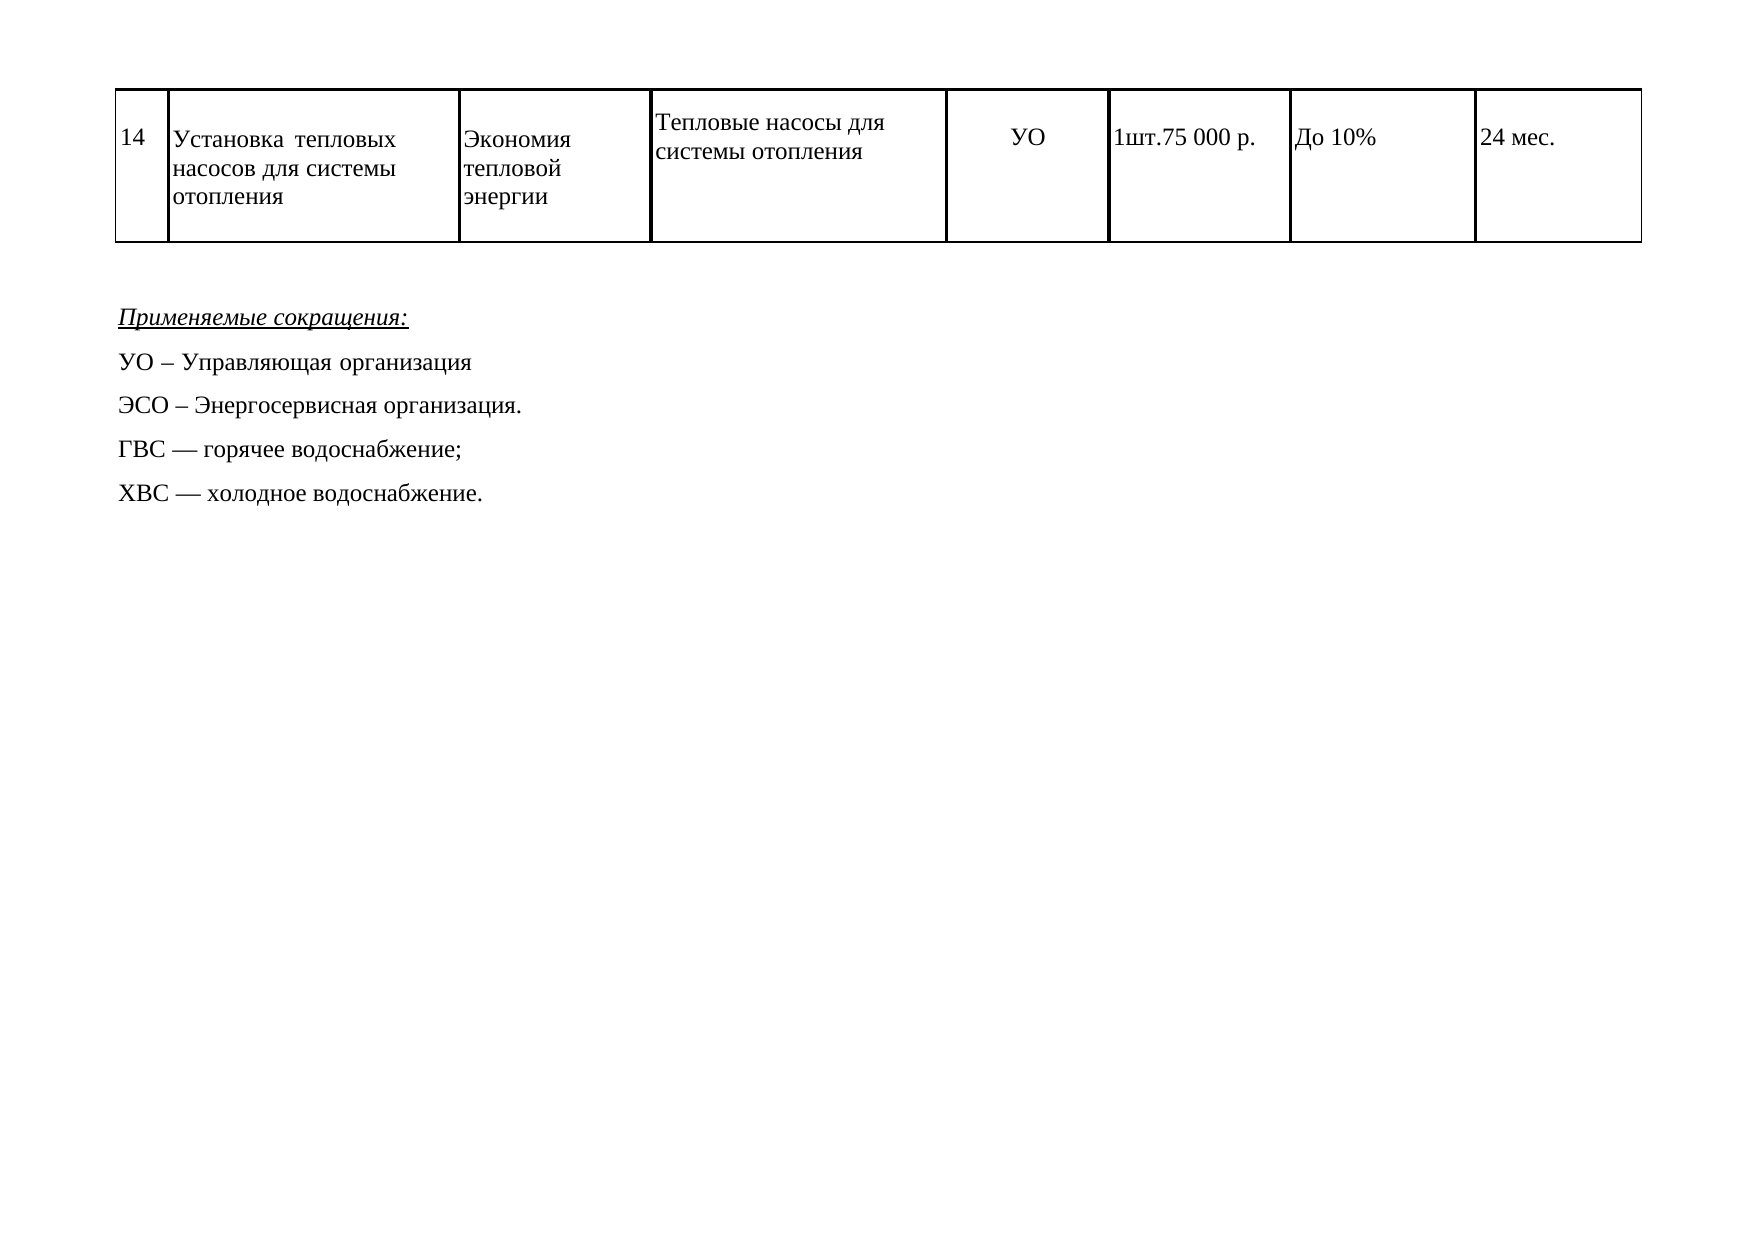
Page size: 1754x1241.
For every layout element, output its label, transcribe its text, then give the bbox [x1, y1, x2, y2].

table_header УО [948, 91, 1107, 241]
table_header До 10% [1292, 91, 1474, 241]
table_header Установка тепловых насосов для системы отопления [170, 91, 458, 241]
table_header Экономия тепловой энергии [461, 91, 649, 241]
table_header Тепловые насосы для системы отопления [653, 91, 945, 241]
table_header 14 [116, 91, 167, 241]
table_header 1шт.75 000 р. [1111, 91, 1289, 241]
text Применяемые сокращения: [118, 302, 1652, 331]
text УО – Управляющая организация ЭСО – Энергосервисная организация. ГВС — горячее водоснабжение; [118, 347, 523, 463]
table_header 24 мес. [1477, 91, 1641, 241]
text ХВС — холодное водоснабжение. [118, 478, 1652, 507]
